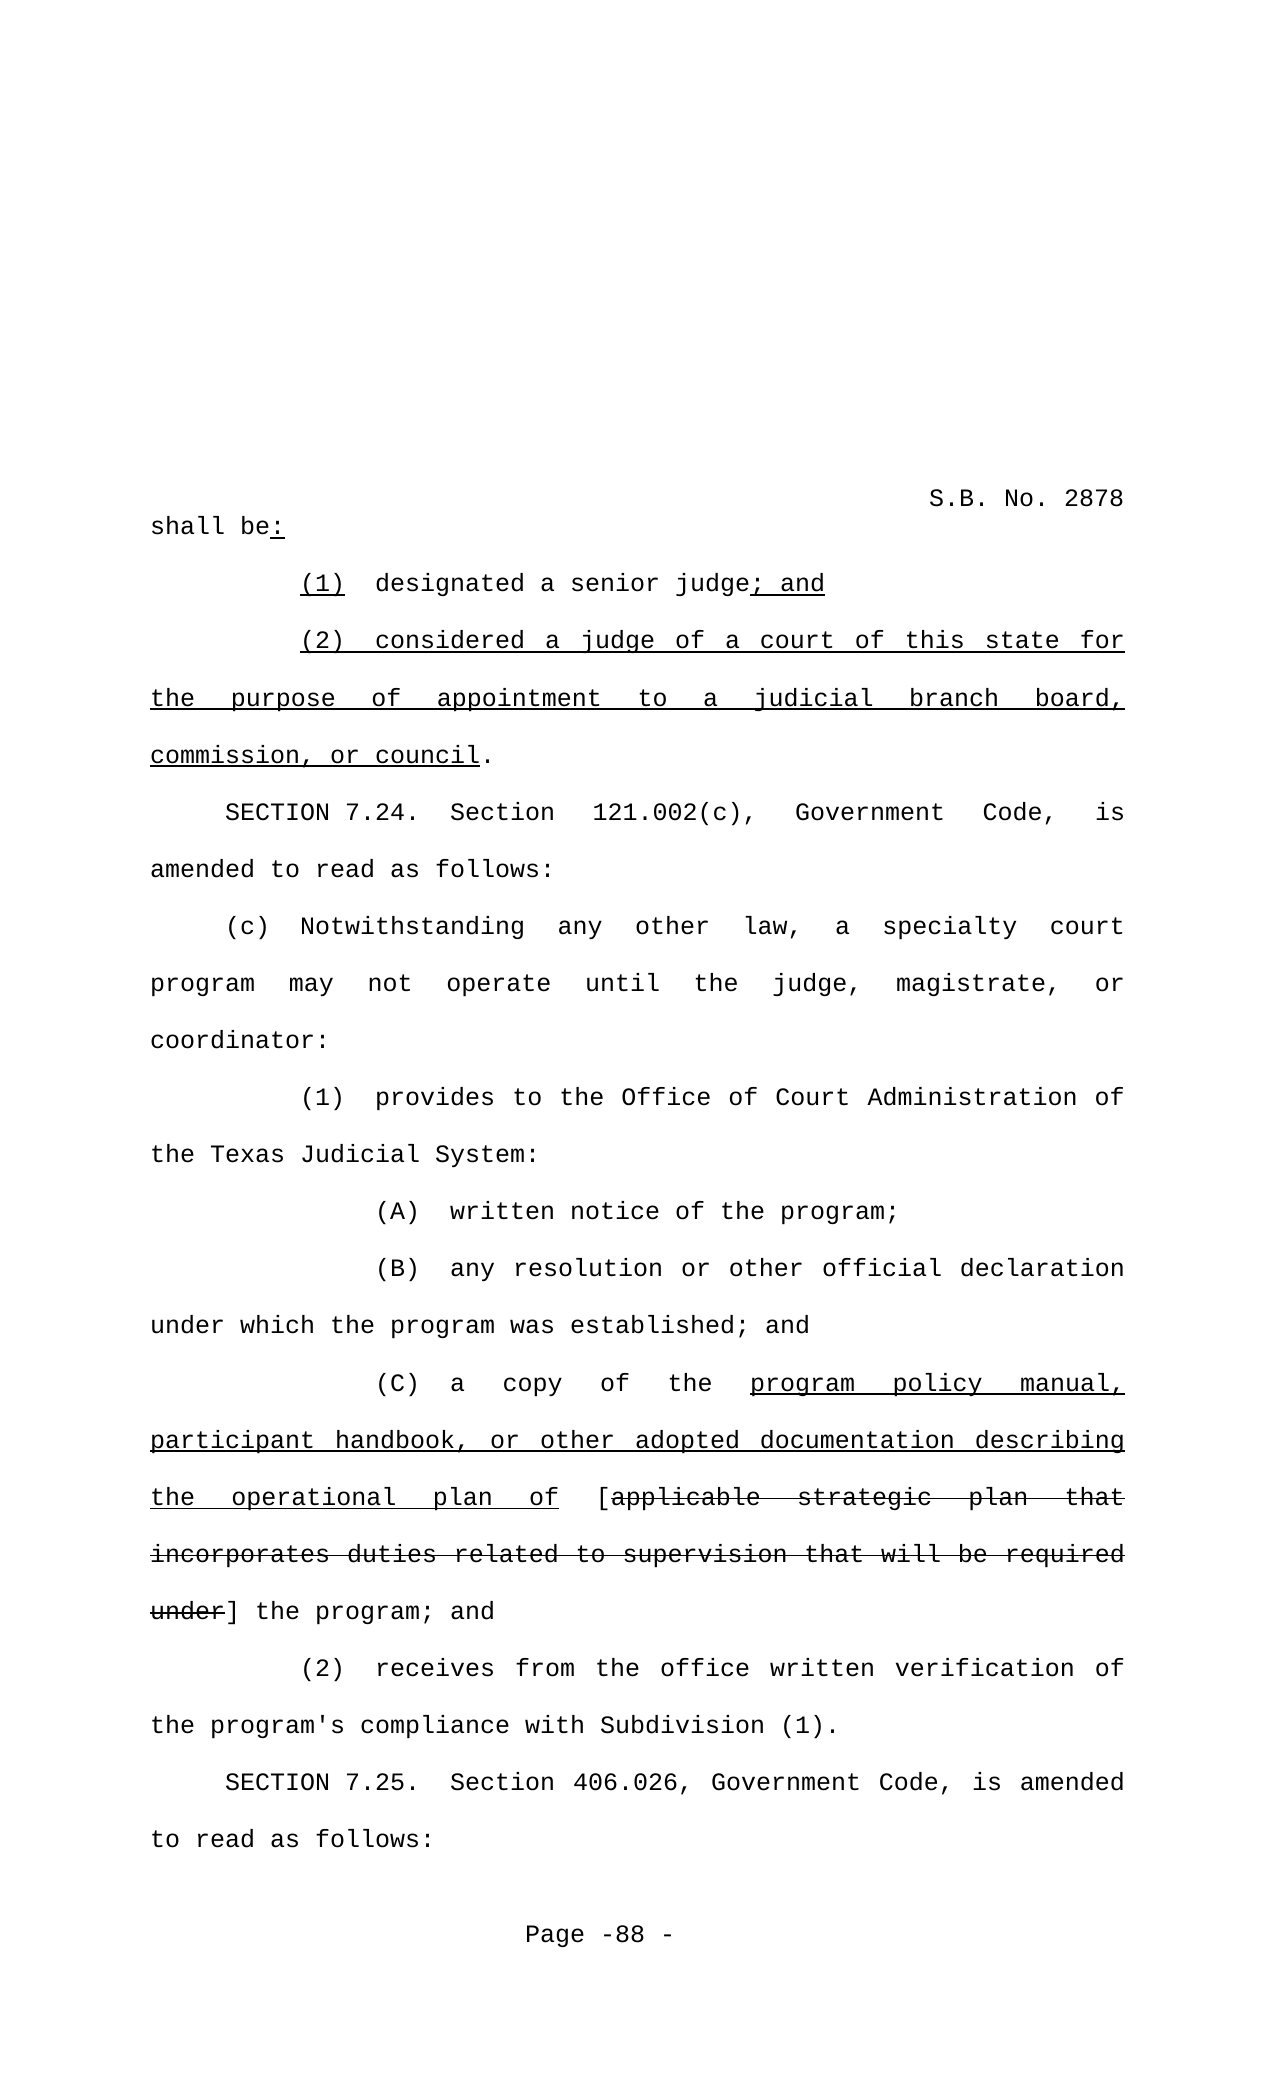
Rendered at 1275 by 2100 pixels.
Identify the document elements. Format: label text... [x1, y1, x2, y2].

text (c) Notwithstanding any other law, a specialty court program may not operate until the judge, magistrate, or coordinator: [150, 913, 1125, 1056]
text (1) designated a senior judge; and [150, 571, 1125, 599]
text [150, 514, 1125, 542]
text (C) a copy of the program policy manual, participant handbook, or other adopted documentation describing the operational plan of [applicable strategic plan that incorporates duties related to supervision that will be required under] the program; and [150, 1370, 1125, 1450]
text (C) a copy of the program policy manual, participant handbook, or other adopted documentation describing the operational plan of [applicable strategic plan that incorporates duties related to supervision that will be required under] the program; and [150, 1556, 1125, 1627]
text SECTION 7.24. Section 121.002(c), Government Code, is amended to read as follows: [150, 799, 1125, 885]
text (C) a copy of the program policy manual, participant handbook, or other adopted documentation describing the operational plan of [applicable strategic plan that incorporates duties related to supervision that will be required under] the program; and [150, 1452, 1125, 1555]
text (B) any resolution or other official declaration under which the program was established; and [150, 1256, 1125, 1341]
text (A) written notice of the program; [150, 1199, 1125, 1227]
text (1) provides to the Office of Court Administration of the Texas Judicial System: [150, 1084, 1125, 1170]
text (2) considered a judge of a court of this state for the purpose of appointment to a judicial branch board, commission, or council. [150, 710, 1125, 771]
text (2) receives from the office written verification of the program's compliance with Subdivision (1). [150, 1655, 1125, 1741]
text SECTION 7.25. Section 406.026, Government Code, is amended to read as follows: [150, 1769, 1125, 1855]
text (2) considered a judge of a court of this state for the purpose of appointment to a judicial branch board, commission, or council. [150, 628, 1125, 708]
